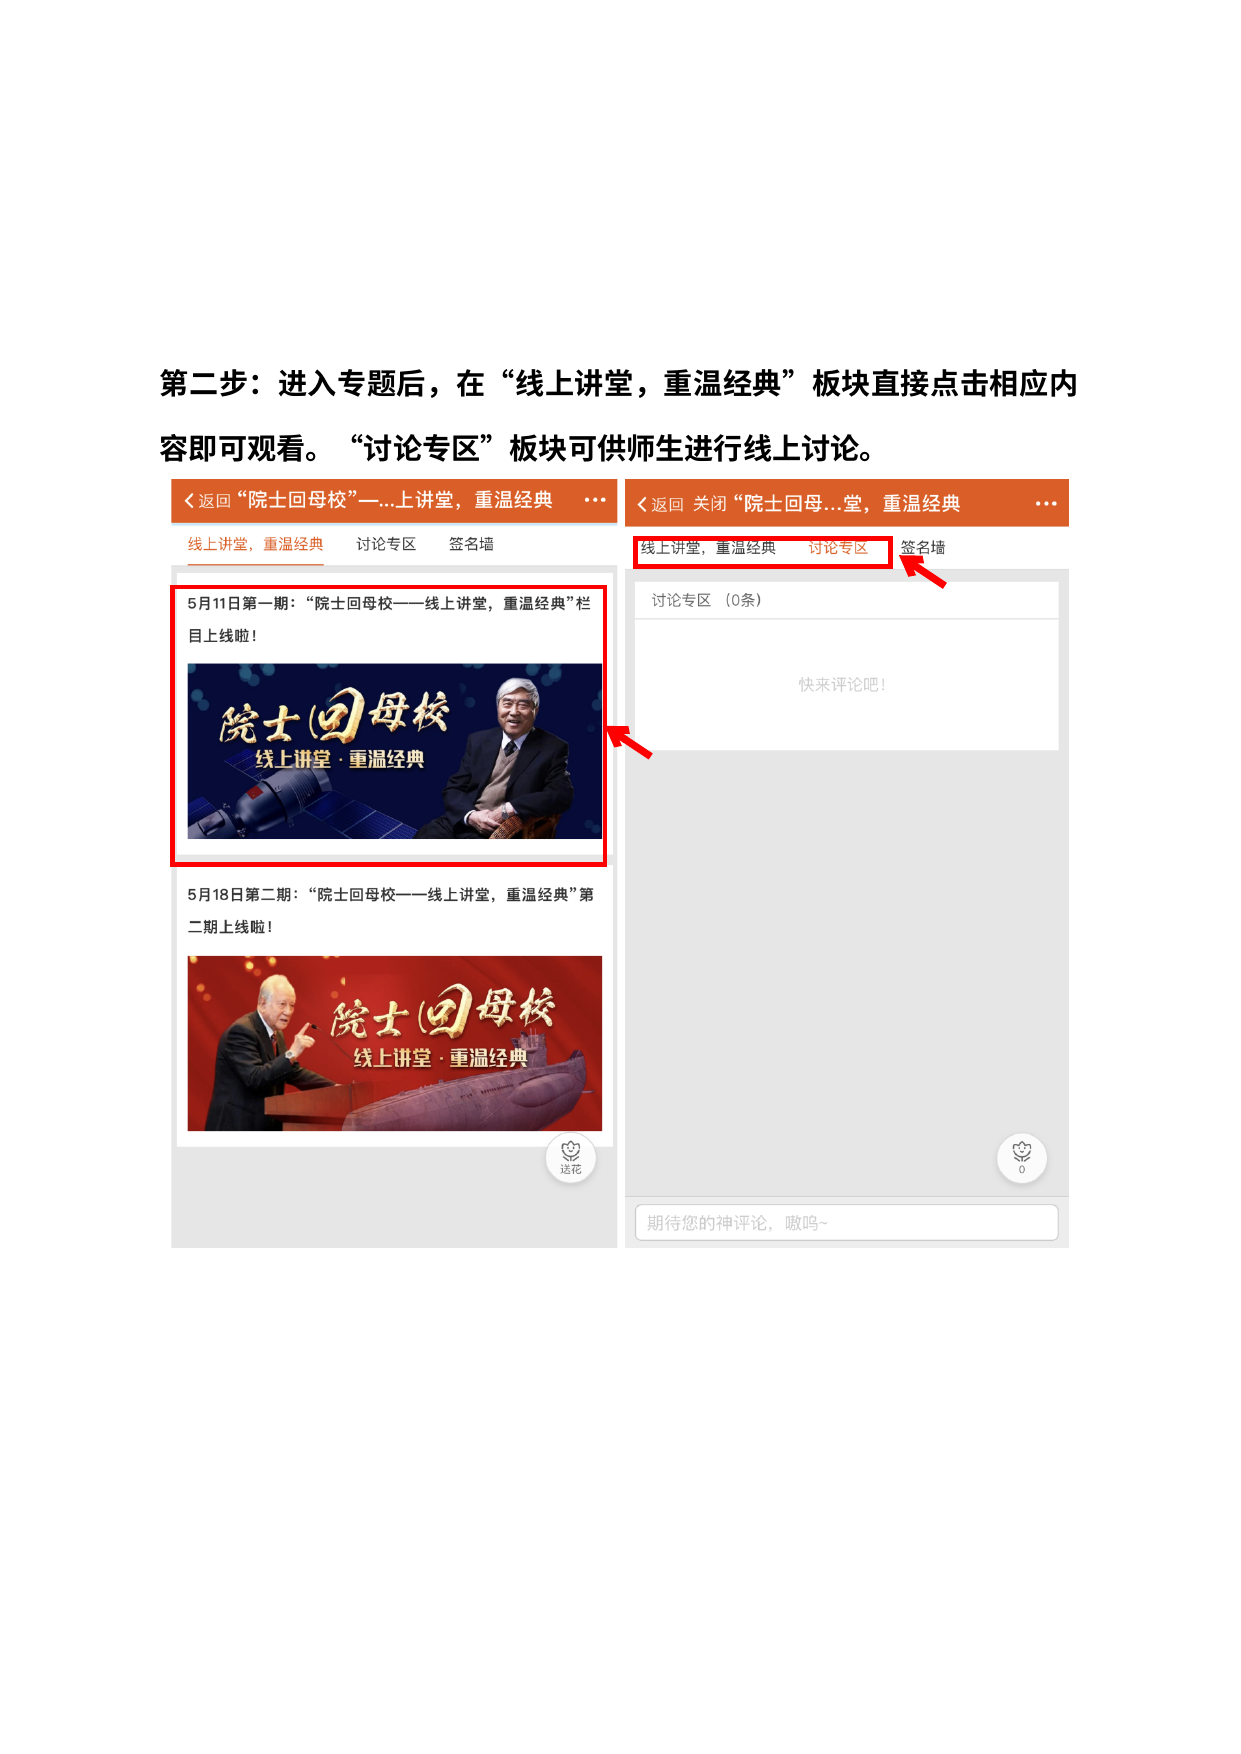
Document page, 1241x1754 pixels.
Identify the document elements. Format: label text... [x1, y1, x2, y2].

picture [175, 589, 603, 862]
picture [625, 479, 1069, 1248]
text 第二步：进入专题后，在“线上讲堂，重温经典”板块直接点击相应内容即可观看。“讨论专区”板块可供师生进行线上讨论。 [159, 349, 1081, 479]
picture [171, 734, 618, 1248]
picture [171, 479, 618, 726]
